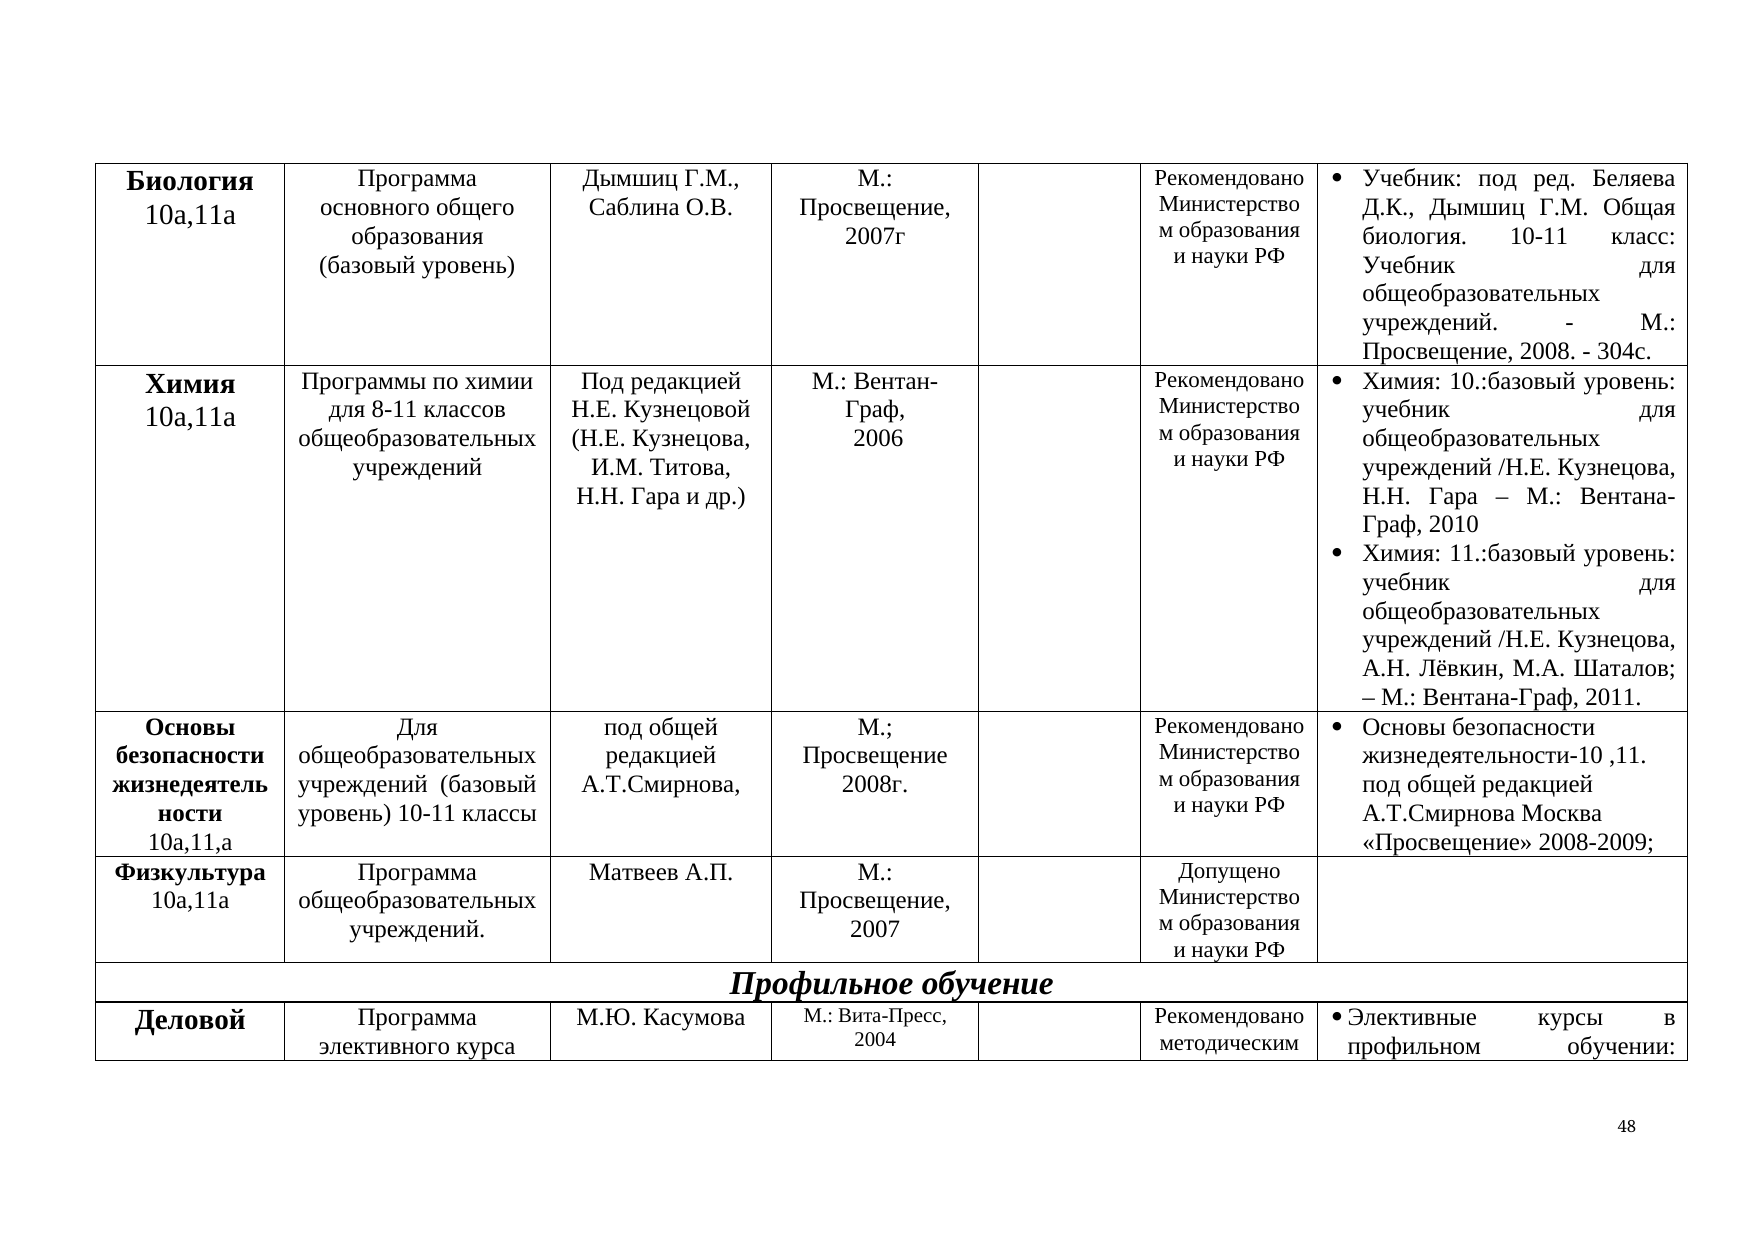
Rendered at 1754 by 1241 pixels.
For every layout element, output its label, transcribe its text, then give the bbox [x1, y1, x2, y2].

table_cell [979, 366, 1140, 711]
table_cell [96, 1003, 284, 1060]
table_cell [772, 1003, 978, 1060]
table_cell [1318, 1003, 1687, 1060]
table_cell Профильное обучение [96, 963, 1687, 1001]
table_cell [979, 164, 1140, 365]
table_cell под общей редакцией А.Т.Смирнова, [551, 712, 771, 856]
table_cell Химия: 10.:базовый уровень: учебник для общеобразовательных учреждений /Н.Е. Кузнецова, Н.Н. Гара – М.: Вентана-Граф, 2010 Химия: 11.:базовый уровень: учебник для общеобразовательных учреждений /Н.Е. Кузнецова, А.Н. Лёвкин, М.А. Шаталов; – М.: Вентана-Граф, 2011. [1318, 366, 1687, 711]
table_cell [1318, 857, 1687, 962]
table_cell Программы по химии для 8-11 классов общеобразовательных учреждений [285, 366, 550, 711]
table_cell Под редакцией Н.Е. Кузнецовой (Н.Е. Кузнецова, И.М. Титова, Н.Н. Гара и др.) [551, 366, 771, 711]
table_cell Учебник: под ред. Беляева Д.К., Дымшиц Г.М. Общая биология. 10-11 класс: Учебник для общеобразовательных учреждений. - М.: Просвещение, 2008. - 304с. [1318, 164, 1687, 365]
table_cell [1141, 1003, 1317, 1060]
table_cell Допущено Министерством образования и науки РФ [1141, 857, 1317, 962]
table_cell Биология 10а,11а [96, 164, 284, 365]
table_cell М.Ю. Касумова [551, 1003, 771, 1060]
table_cell Химия 10а,11а [96, 366, 284, 711]
table_cell Основы безопасности жизнедеятельности-10 ,11. под общей редакцией А.Т.Смирнова Москва «Просвещение» 2008-2009; [1318, 712, 1687, 856]
table_cell М.; Просвещение 2008г. [772, 712, 978, 856]
table_cell Рекомендовано Министерством образования и науки РФ [1141, 366, 1317, 711]
table_cell [979, 712, 1140, 856]
table_cell Физкультура 10а,11а [96, 857, 284, 962]
table_cell [979, 857, 1140, 962]
table_cell М.: Просвещение, 2007 [772, 857, 978, 962]
table_cell М.: Вентан-Граф, 2006 [772, 366, 978, 711]
table_cell Программа общеобразовательных учреждений. [285, 857, 550, 962]
table_cell Программа основного общего образования (базовый уровень) [285, 164, 550, 365]
table_cell М.: Просвещение, 2007г [772, 164, 978, 365]
table_cell Рекомендовано Министерством образования и науки РФ [1141, 712, 1317, 856]
table_cell [979, 1003, 1140, 1060]
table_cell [1141, 164, 1317, 365]
table_cell Для общеобразовательных учреждений (базовый уровень) 10-11 классы [285, 712, 550, 856]
table_cell Матвеев А.П. [551, 857, 771, 962]
table_cell Основы безопасности жизнедеятельности 10а,11,а [96, 712, 284, 856]
table_cell Дымшиц Г.М., Саблина О.В. [551, 164, 771, 365]
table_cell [285, 1003, 550, 1060]
